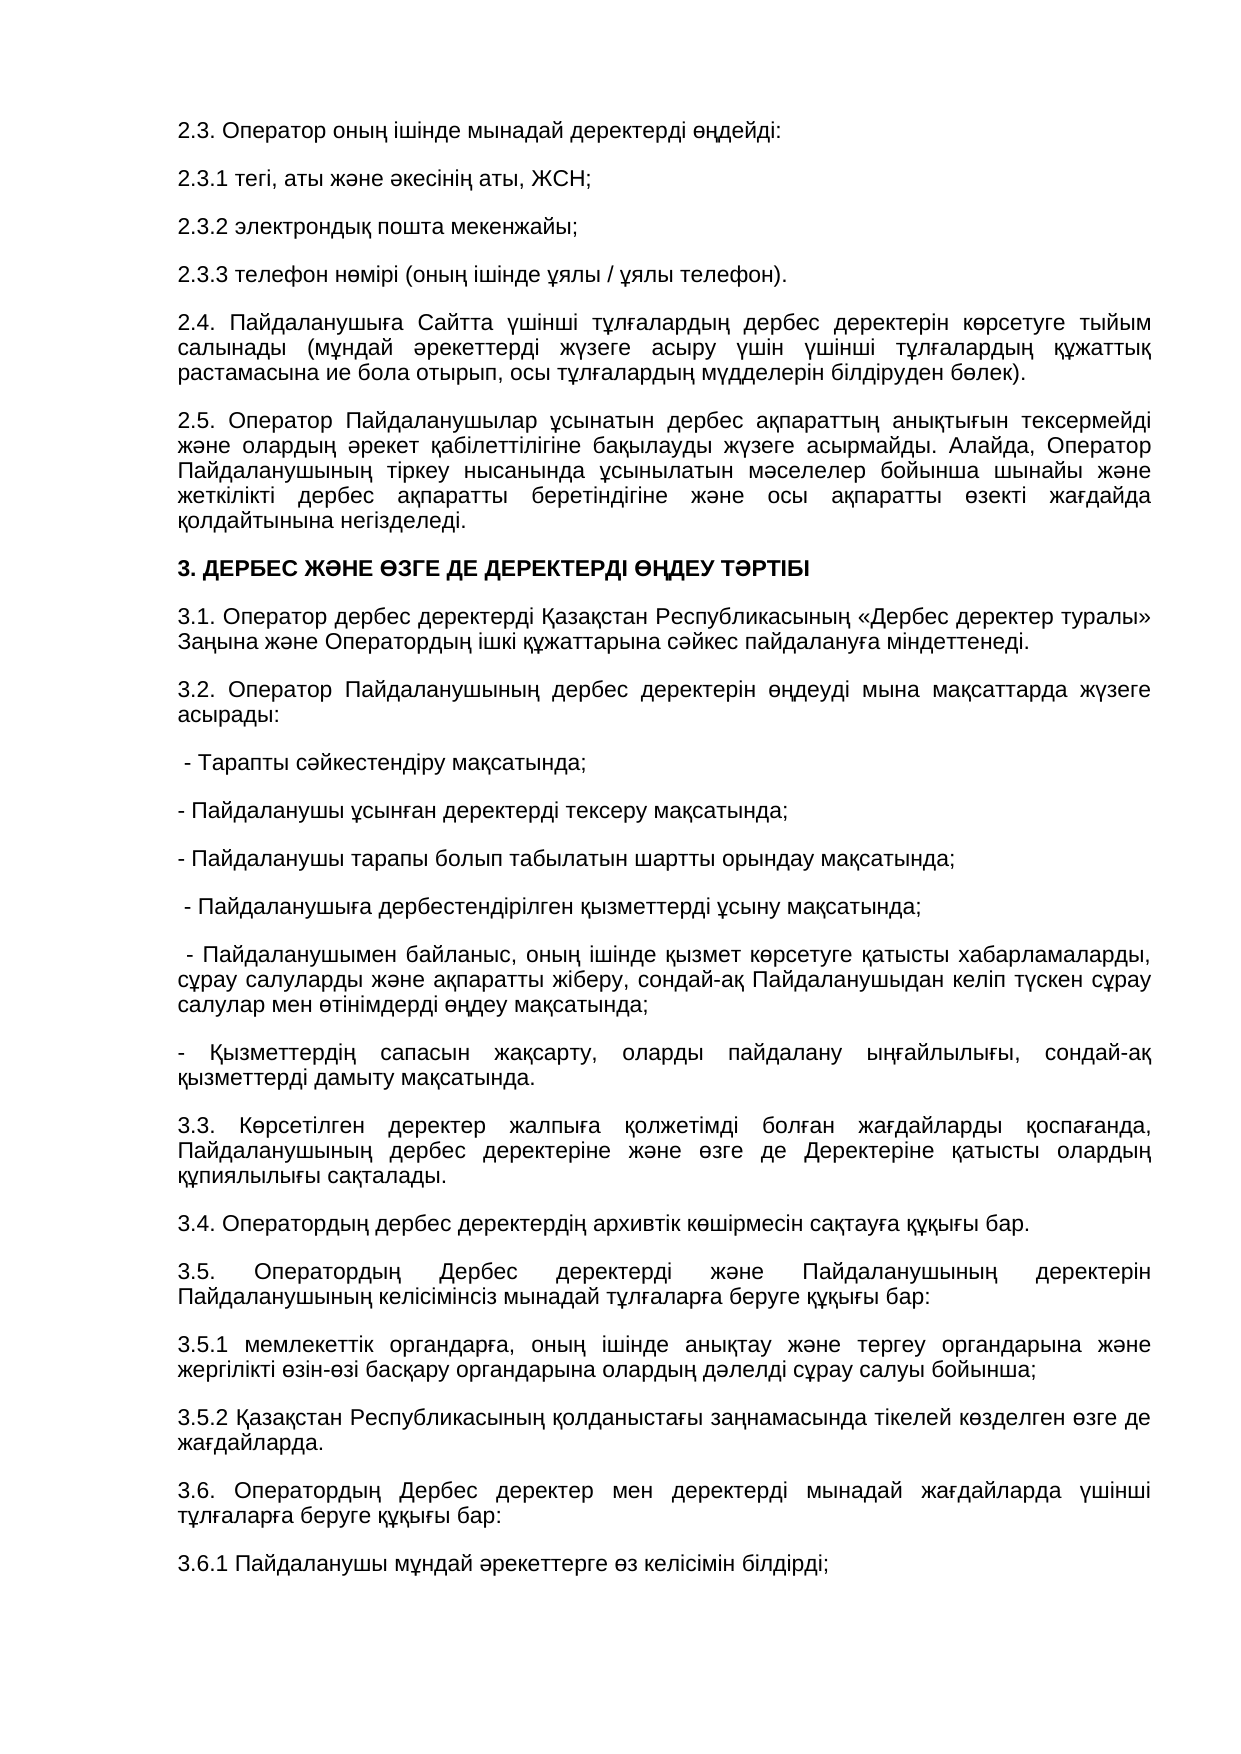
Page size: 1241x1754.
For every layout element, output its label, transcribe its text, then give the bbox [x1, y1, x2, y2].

text 3. ДЕРБЕС ЖӘНЕ ӨЗГЕ ДЕ ДЕРЕКТЕРДІ ӨҢДЕУ ТӘРТІБІ [177, 556, 1152, 581]
text 3.5. Оператордың Дербес деректерді және Пайдаланушының деректерін Пайдаланушының келісімінсіз мынадай тұлғаларға беруге құқығы бар: [177, 1259, 1152, 1309]
text 3.3. Көрсетілген деректер жалпыға қолжетімді болған жағдайларды қоспағанда, Пайдаланушының дербес деректеріне және өзге де Деректеріне қатысты олардың құпиялылығы сақталады. [177, 1113, 1152, 1188]
text - Пайдаланушыға дербестендірілген қызметтерді ұсыну мақсатында; [177, 894, 1152, 919]
text 3.5.1 мемлекеттік органдарға, оның ішінде анықтау және тергеу органдарына және жергілікті өзін-өзі басқару органдарына олардың дәлелді сұрау салуы бойынша; [177, 1332, 1152, 1382]
text - Пайдаланушымен байланыс, оның ішінде қызмет көрсетуге қатысты хабарламаларды, сұрау салуларды және ақпаратты жіберу, сондай-ақ Пайдаланушыдан келіп түскен сұрау салулар мен өтінімдерді өңдеу мақсатында; [177, 942, 1152, 1017]
text - Пайдаланушы тарапы болып табылатын шартты орындау мақсатында; [177, 846, 1152, 871]
text 2.4. Пайдаланушыға Сайтта үшінші тұлғалардың дербес деректерін көрсетуге тыйым салынады (мұндай әрекеттерді жүзеге асыру үшін үшінші тұлғалардың құжаттық растамасына ие бола отырып, осы тұлғалардың мүдделерін білдіруден бөлек). [177, 310, 1152, 385]
text - Қызметтердің сапасын жақсарту, оларды пайдалану ыңғайлылығы, сондай-ақ қызметтерді дамыту мақсатында. [177, 1040, 1152, 1090]
text 2.3. Оператор оның ішінде мынадай деректерді өңдейді: [177, 118, 1152, 143]
text 2.3.1 тегі, аты және әкесінің аты, ЖСН; [177, 166, 1152, 191]
text 2.5. Оператор Пайдаланушылар ұсынатын дербес ақпараттың анықтығын тексермейді және олардың әрекет қабілеттілігіне бақылауды жүзеге асырмайды. Алайда, Оператор Пайдаланушының тіркеу нысанында ұсынылатын мәселелер бойынша шынайы және жеткілікті дербес ақпаратты беретіндігіне және осы ақпаратты өзекті жағдайда қолдайтынына негізделеді. [177, 408, 1152, 533]
text 3.6. Оператордың Дербес деректер мен деректерді мынадай жағдайларда үшінші тұлғаларға беруге құқығы бар: [177, 1478, 1152, 1528]
text 3.2. Оператор Пайдаланушының дербес деректерін өңдеуді мына мақсаттарда жүзеге асырады: [177, 677, 1152, 727]
text - Пайдаланушы ұсынған деректерді тексеру мақсатында; [177, 798, 1152, 823]
text 3.1. Оператор дербес деректерді Қазақстан Республикасының «Дербес деректер туралы» Заңына және Оператордың ішкі құжаттарына сәйкес пайдалануға міндеттенеді. [177, 604, 1152, 654]
text 2.3.2 электрондық пошта мекенжайы; [177, 214, 1152, 239]
text 3.6.1 Пайдаланушы мұндай әрекеттерге өз келісімін білдірді; [177, 1552, 1152, 1577]
text 2.3.3 телефон нөмірі (оның ішінде ұялы / ұялы телефон). [177, 262, 1152, 287]
text 3.4. Оператордың дербес деректердің архивтік көшірмесін сақтауға құқығы бар. [177, 1211, 1152, 1236]
text 3.5.2 Қазақстан Республикасының қолданыстағы заңнамасында тікелей көзделген өзге де жағдайларда. [177, 1406, 1152, 1456]
text - Тарапты сәйкестендіру мақсатында; [177, 750, 1152, 775]
